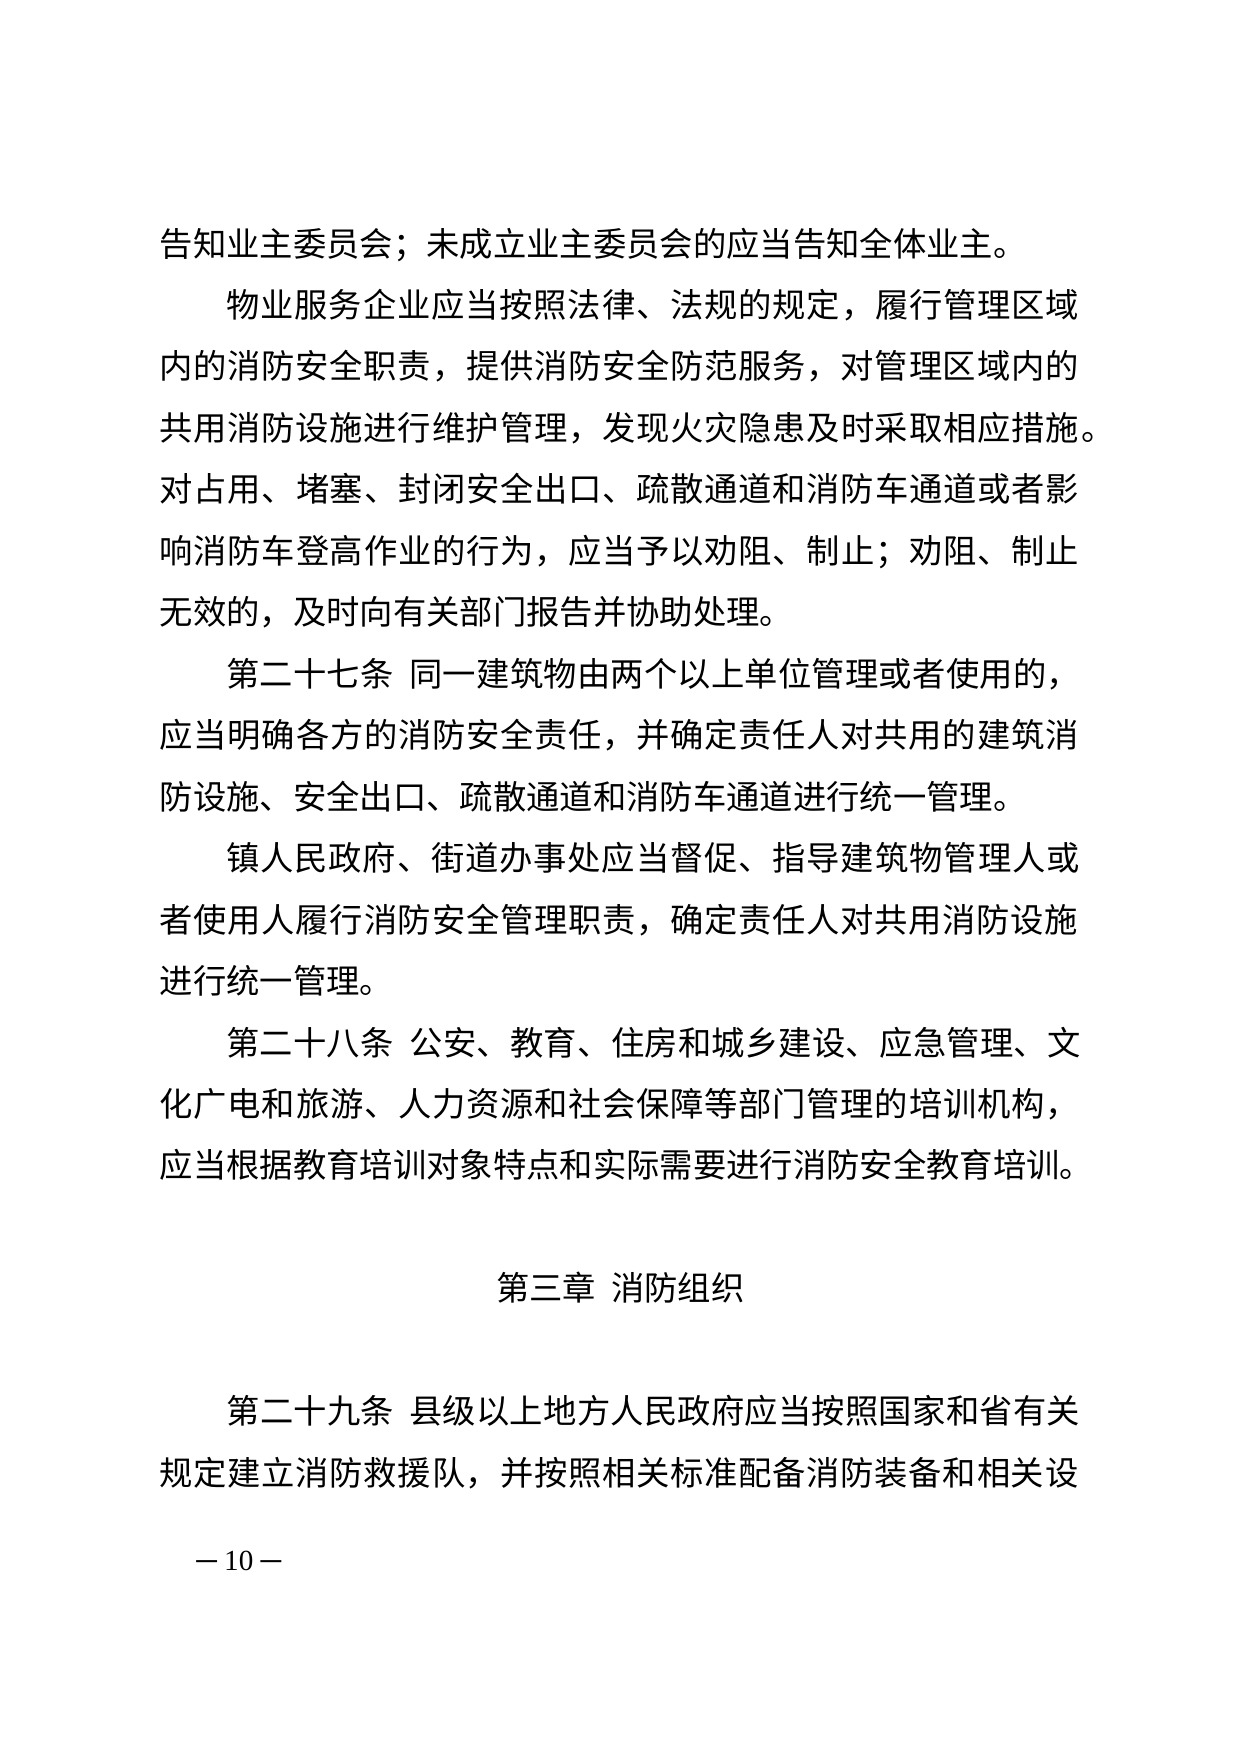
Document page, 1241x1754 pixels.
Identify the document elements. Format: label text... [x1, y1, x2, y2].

text 第三章 消防组织 [159, 1252, 1081, 1313]
text 物业服务企业应当按照法律、法规的规定，履行管理区域内的消防安全职责，提供消防安全防范服务，对管理区域内的共用消防设施进行维护管理，发现火灾隐患及时采取相应措施。对占用、堵塞、封闭安全出口、疏散通道和消防车通道或者影响消防车登高作业的行为，应当予以劝阻、制止；劝阻、制止无效的，及时向有关部门报告并协助处理。 [159, 268, 1081, 637]
text 第二十七条 同一建筑物由两个以上单位管理或者使用的，应当明确各方的消防安全责任，并确定责任人对共用的建筑消防设施、安全出口、疏散通道和消防车通道进行统一管理。 [159, 637, 1081, 821]
text 镇人民政府、街道办事处应当督促、指导建筑物管理人或者使用人履行消防安全管理职责，确定责任人对共用消防设施进行统一管理。 [159, 821, 1081, 1006]
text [159, 1374, 1081, 1497]
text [159, 207, 1081, 268]
text 第二十八条 公安、教育、住房和城乡建设、应急管理、文化广电和旅游、人力资源和社会保障等部门管理的培训机构，应当根据教育培训对象特点和实际需要进行消防安全教育培训。 [159, 1006, 1081, 1190]
